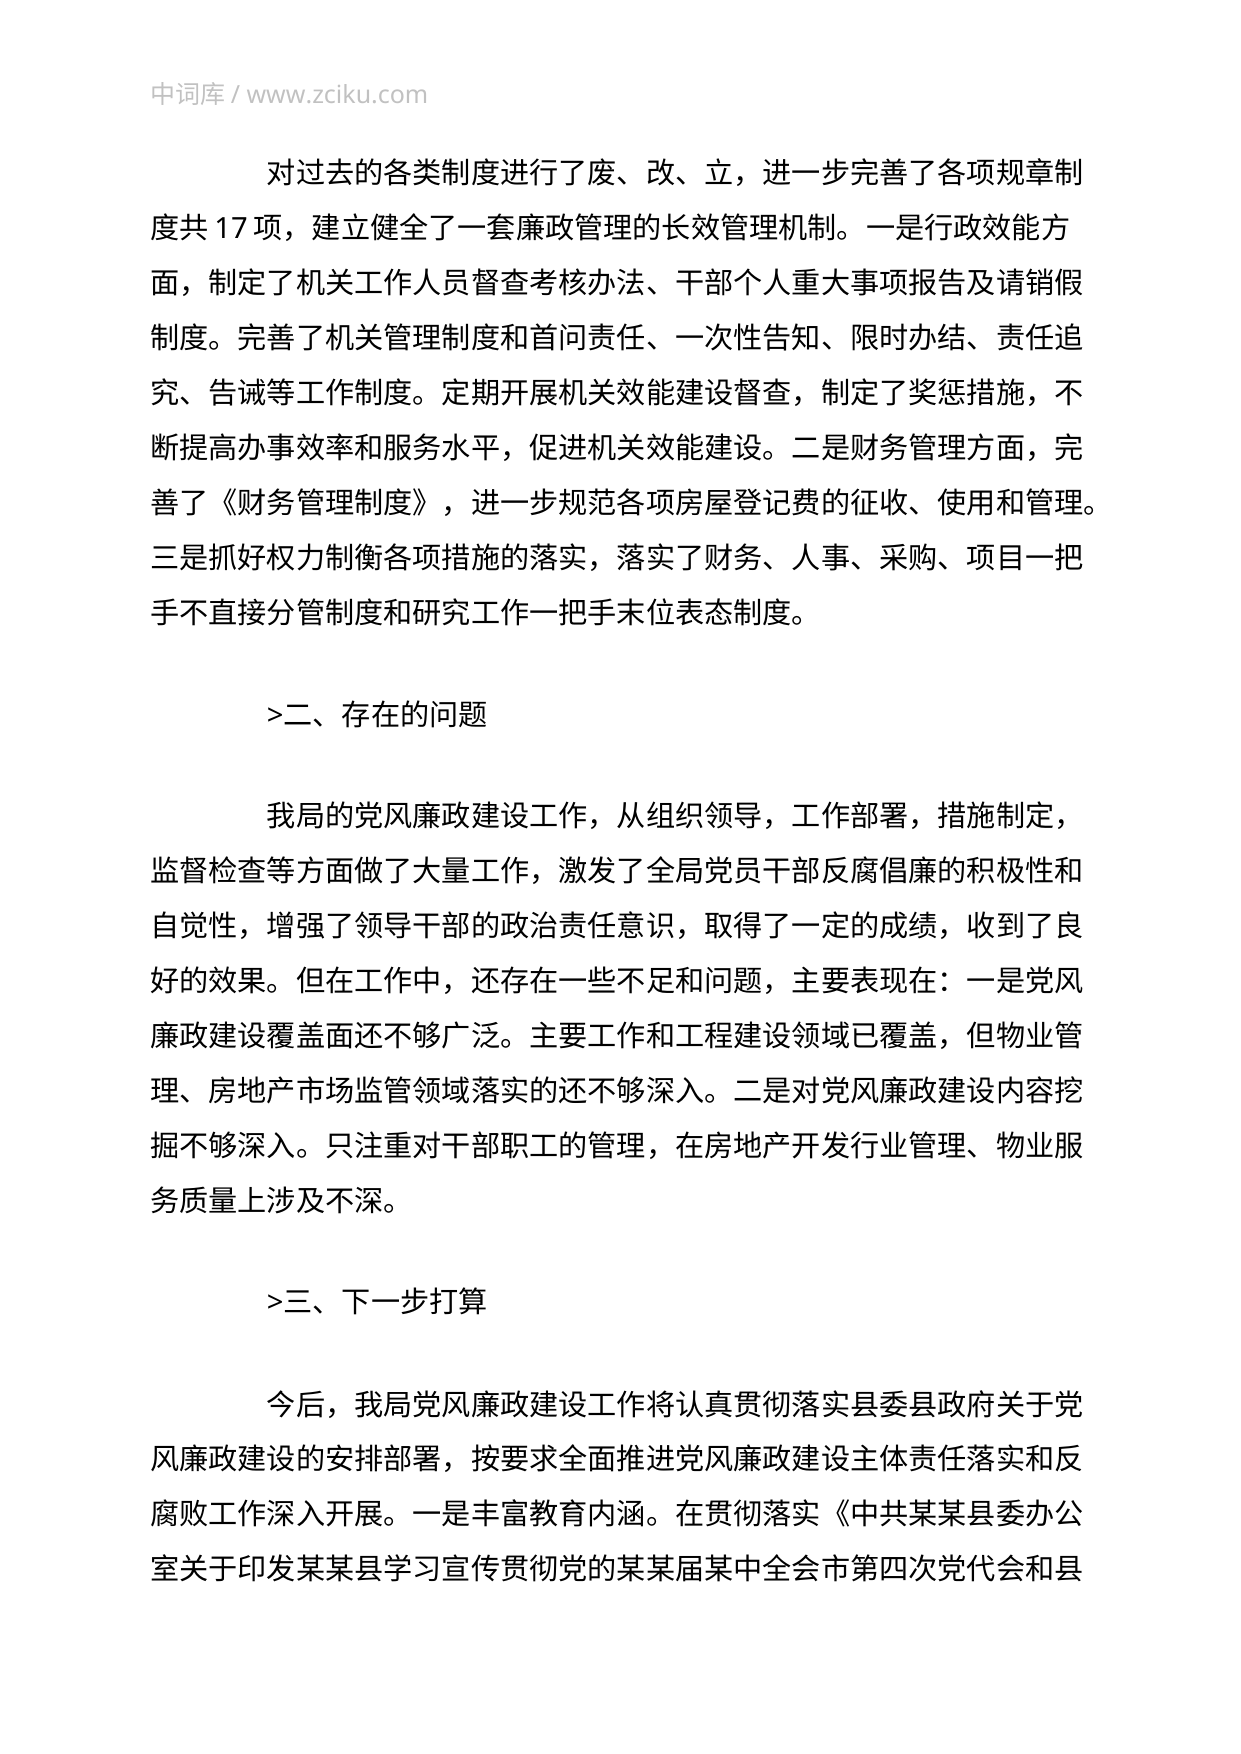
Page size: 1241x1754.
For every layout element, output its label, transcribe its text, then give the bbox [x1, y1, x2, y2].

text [150, 1381, 1090, 1588]
text >三、下一步打算 [150, 1279, 1090, 1321]
text 我局的党风廉政建设工作，从组织领导，工作部署，措施制定，监督检查等方面做了大量工作，激发了全局党员干部反腐倡廉的积极性和自觉性，增强了领导干部的政治责任意识，取得了一定的成绩，收到了良好的效果。但在工作中，还存在一些不足和问题，主要表现在：一是党风廉政建设覆盖面还不够广泛。主要工作和工程建设领域已覆盖，但物业管理、房地产市场监管领域落实的还不够深入。二是对党风廉政建设内容挖掘不够深入。只注重对干部职工的管理，在房地产开发行业管理、物业服务质量上涉及不深。 [150, 793, 1090, 1219]
text 对过去的各类制度进行了废、改、立，进一步完善了各项规章制度共17项，建立健全了一套廉政管理的长效管理机制。一是行政效能方面，制定了机关工作人员督查考核办法、干部个人重大事项报告及请销假制度。完善了机关管理制度和首问责任、一次性告知、限时办结、责任追究、告诫等工作制度。定期开展机关效能建设督查，制定了奖惩措施，不断提高办事效率和服务水平，促进机关效能建设。二是财务管理方面，完善了《财务管理制度》，进一步规范各项房屋登记费的征收、使用和管理。三是抓好权力制衡各项措施的落实，落实了财务、人事、采购、项目一把手不直接分管制度和研究工作一把手末位表态制度。 [150, 150, 1090, 632]
text >二、存在的问题 [150, 691, 1090, 733]
